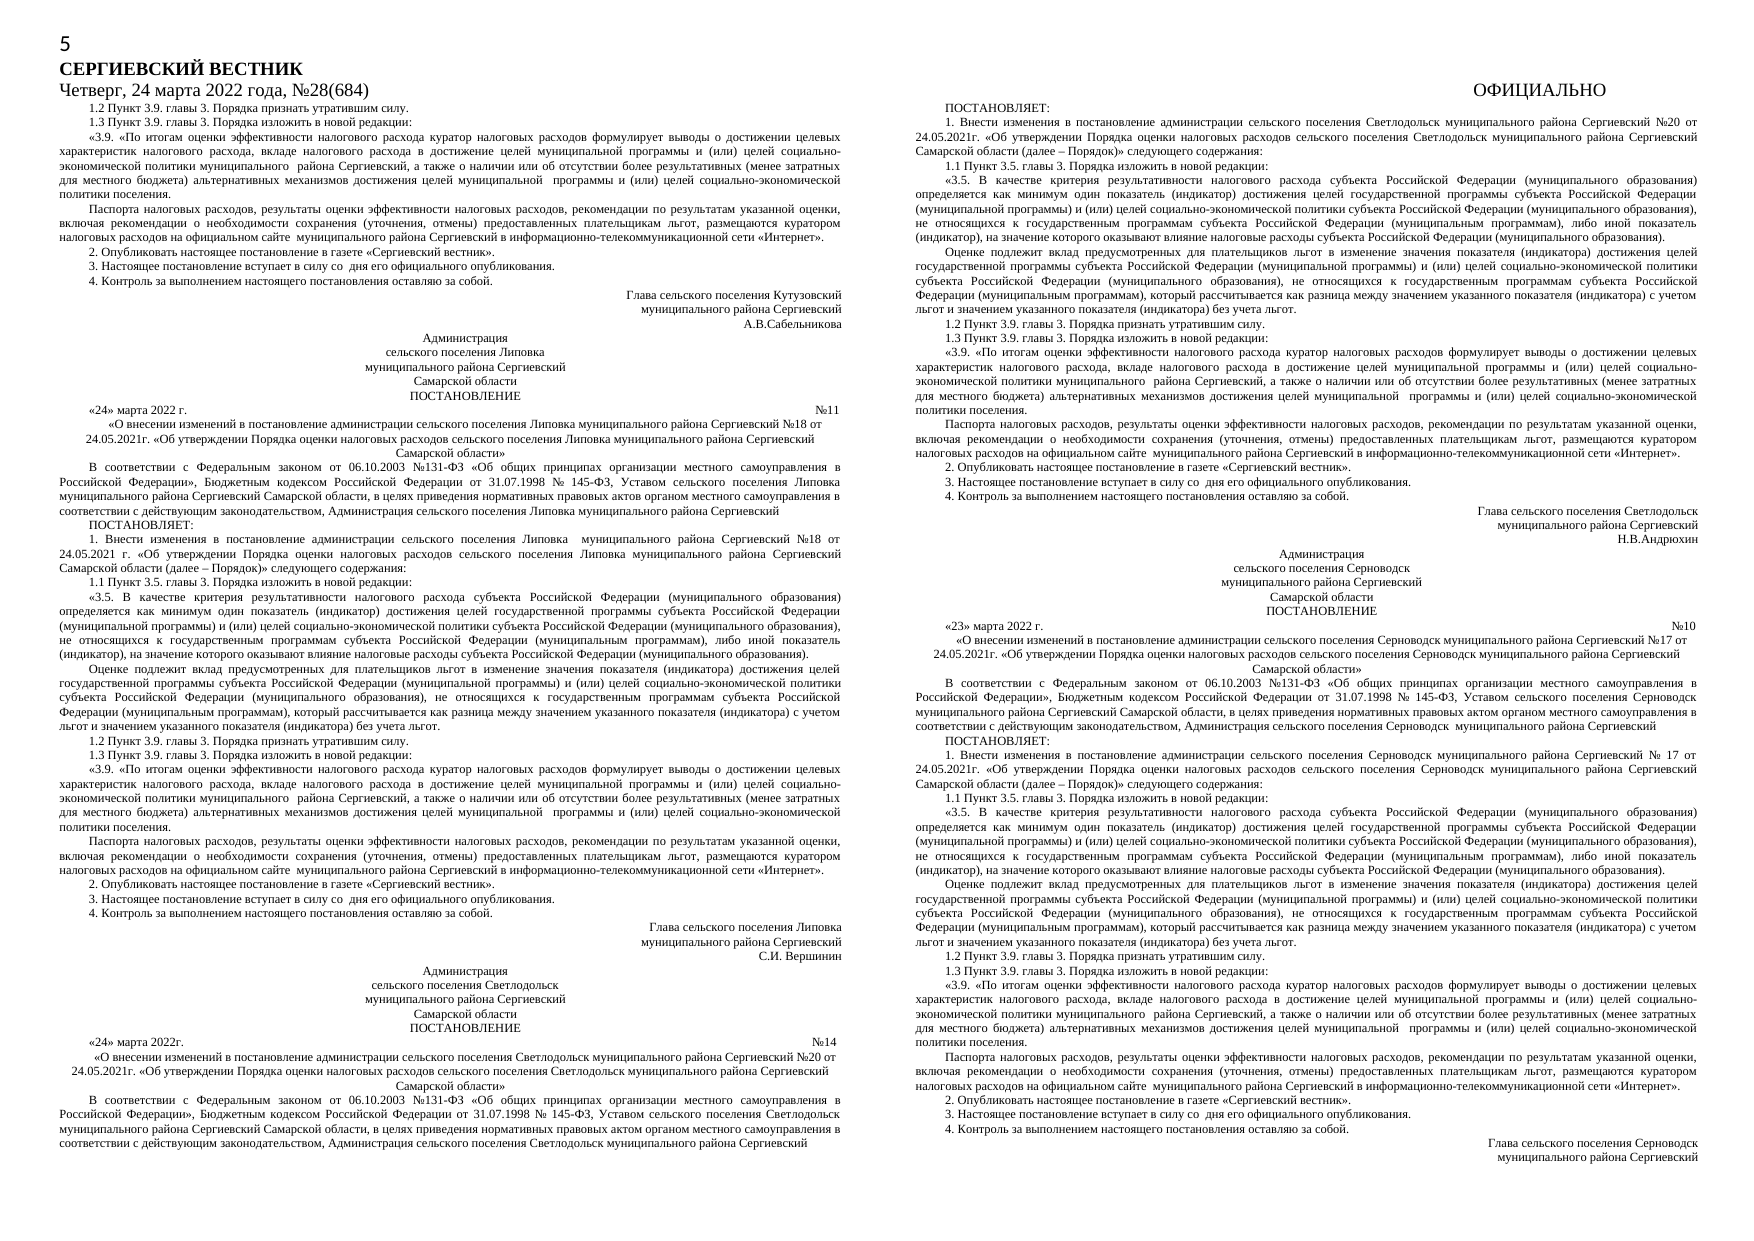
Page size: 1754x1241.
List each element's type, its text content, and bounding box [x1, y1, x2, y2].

text 1.2 Пункт 3.9. главы 3. Порядка признать утратившим силу. [915, 949, 1698, 963]
text «24» марта 2022г. №14 [59, 1035, 842, 1049]
text ПОСТАНОВЛЕНИЕ [915, 604, 1698, 618]
text 4. Контроль за выполнением настоящего постановления оставляю за собой. [915, 489, 1698, 503]
text ПОСТАНОВЛЯЕТ: [915, 101, 1698, 115]
text ПОСТАНОВЛЯЕТ: [915, 733, 1698, 748]
text 1. Внести изменения в постановление администрации сельского поселения Светлодольск муниципального района Сергиевский №20 от 24.05.2021г. «Об утверждении Порядка оценки налоговых расходов сельского поселения Светлодольск муниципального района Сергиевский Самарской области (далее – Порядок)» следующего содержания: [915, 115, 1698, 158]
text сельского поселения Светлодольск [59, 978, 842, 992]
text 2. Опубликовать настоящее постановление в газете «Сергиевский вестник». [915, 1093, 1698, 1107]
text ПОСТАНОВЛЯЕТ: [59, 518, 842, 532]
text Самарской области [915, 589, 1698, 604]
text В соответствии с Федеральным законом от 06.10.2003 №131-ФЗ «Об общих принципах организации местного самоуправления в Российской Федерации», Бюджетным кодексом Российской Федерации от 31.07.1998 № 145-ФЗ, Уставом сельского поселения Светлодольск муниципального района Сергиевский Самарской области, в целях приведения нормативных правовых актом органом местного самоуправления в соответствии с действующим законодательством, Администрация сельского поселения Светлодольск муниципального района Сергиевский [59, 1093, 842, 1150]
text ПОСТАНОВЛЕНИЕ [59, 388, 842, 403]
text С.И. Вершинин [59, 949, 842, 963]
text 1.1 Пункт 3.5. главы 3. Порядка изложить в новой редакции: [915, 158, 1698, 173]
text 1.2 Пункт 3.9. главы 3. Порядка признать утратившим силу. [59, 733, 842, 748]
text 1.2 Пункт 3.9. главы 3. Порядка признать утратившим силу. [59, 101, 842, 115]
text 3. Настоящее постановление вступает в силу со дня его официального опубликования. [59, 259, 842, 273]
text 1.3 Пункт 3.9. главы 3. Порядка изложить в новой редакции: [59, 115, 842, 129]
text «23» марта 2022 г. №10 [915, 618, 1698, 633]
text Глава сельского поселения Липовка [59, 920, 842, 934]
text 3. Настоящее постановление вступает в силу со дня его официального опубликования. [915, 1107, 1698, 1121]
text «О внесении изменений в постановление администрации сельского поселения Липовка муниципального района Сергиевский №18 от 24.05.2021г. «Об утверждении Порядка оценки налоговых расходов сельского поселения Липовка муниципального района Сергиевский Самарской области» [59, 417, 842, 460]
text муниципального района Сергиевский [915, 518, 1698, 532]
text 1. Внести изменения в постановление администрации сельского поселения Серноводск муниципального района Сергиевский № 17 от 24.05.2021г. «Об утверждении Порядка оценки налоговых расходов сельского поселения Серноводск муниципального района Сергиевский Самарской области (далее – Порядок)» следующего содержания: [915, 748, 1698, 791]
text В соответствии с Федеральным законом от 06.10.2003 №131-ФЗ «Об общих принципах организации местного самоуправления в Российской Федерации», Бюджетным кодексом Российской Федерации от 31.07.1998 № 145-ФЗ, Уставом сельского поселения Серноводск муниципального района Сергиевский Самарской области, в целях приведения нормативных правовых актом органом местного самоуправления в соответствии с действующим законодательством, Администрация сельского поселения Серноводск муниципального района Сергиевский [915, 676, 1698, 733]
text муниципального района Сергиевский [59, 359, 842, 374]
text Глава сельского поселения Кутузовский [59, 288, 842, 302]
text 1.2 Пункт 3.9. главы 3. Порядка признать утратившим силу. [915, 316, 1698, 331]
text «О внесении изменений в постановление администрации сельского поселения Светлодольск муниципального района Сергиевский №20 от 24.05.2021г. «Об утверждении Порядка оценки налоговых расходов сельского поселения Светлодольск муниципального района Сергиевский Самарской области» [59, 1049, 842, 1093]
text 4. Контроль за выполнением настоящего постановления оставляю за собой. [59, 906, 842, 920]
text Администрация [59, 331, 842, 345]
text 1.3 Пункт 3.9. главы 3. Порядка изложить в новой редакции: [915, 331, 1698, 345]
text «О внесении изменений в постановление администрации сельского поселения Серноводск муниципального района Сергиевский №17 от 24.05.2021г. «Об утверждении Порядка оценки налоговых расходов сельского поселения Серноводск муниципального района Сергиевский Самарской области» [915, 633, 1698, 676]
text Администрация [59, 963, 842, 978]
text 2. Опубликовать настоящее постановление в газете «Сергиевский вестник». [59, 244, 842, 259]
text Самарской области [59, 374, 842, 388]
text 1.1 Пункт 3.5. главы 3. Порядка изложить в новой редакции: [59, 575, 842, 589]
text муниципального района Сергиевский [59, 992, 842, 1006]
text Самарской области [59, 1006, 842, 1021]
text 3. Настоящее постановление вступает в силу со дня его официального опубликования. [915, 474, 1698, 489]
text муниципального района Сергиевский [59, 302, 842, 316]
text «24» марта 2022 г. №11 [59, 403, 842, 417]
text 1.3 Пункт 3.9. главы 3. Порядка изложить в новой редакции: [59, 748, 842, 762]
text ПОСТАНОВЛЕНИЕ [59, 1021, 842, 1035]
text В соответствии с Федеральным законом от 06.10.2003 №131-ФЗ «Об общих принципах организации местного самоуправления в Российской Федерации», Бюджетным кодексом Российской Федерации от 31.07.1998 № 145-ФЗ, Уставом сельского поселения Липовка муниципального района Сергиевский Самарской области, в целях приведения нормативных правовых актов органом местного самоуправления в соответствии с действующим законодательством, Администрация сельского поселения Липовка муниципального района Сергиевский [59, 460, 842, 518]
text 4. Контроль за выполнением настоящего постановления оставляю за собой. [915, 1121, 1698, 1136]
text Н.В.Андрюхин [915, 532, 1698, 546]
text муниципального района Сергиевский [59, 934, 842, 949]
text 1. Внести изменения в постановление администрации сельского поселения Липовка муниципального района Сергиевский №18 от 24.05.2021 г. «Об утверждении Порядка оценки налоговых расходов сельского поселения Липовка муниципального района Сергиевский Самарской области (далее – Порядок)» следующего содержания: [59, 532, 842, 575]
text Глава сельского поселения Серноводск [915, 1136, 1698, 1150]
text 2. Опубликовать настоящее постановление в газете «Сергиевский вестник». [59, 877, 842, 891]
text 3. Настоящее постановление вступает в силу со дня его официального опубликования. [59, 891, 842, 906]
text муниципального района Сергиевский [915, 575, 1698, 589]
text сельского поселения Серноводск [915, 561, 1698, 575]
text 2. Опубликовать настоящее постановление в газете «Сергиевский вестник». [915, 460, 1698, 474]
text Администрация [915, 546, 1698, 561]
text 4. Контроль за выполнением настоящего постановления оставляю за собой. [59, 273, 842, 288]
text сельского поселения Липовка [59, 345, 842, 359]
text Глава сельского поселения Светлодольск [915, 503, 1698, 518]
text муниципального района Сергиевский [915, 1150, 1698, 1164]
text 1.3 Пункт 3.9. главы 3. Порядка изложить в новой редакции: [915, 963, 1698, 978]
text А.В.Сабельникова [59, 316, 842, 331]
text 1.1 Пункт 3.5. главы 3. Порядка изложить в новой редакции: [915, 791, 1698, 805]
